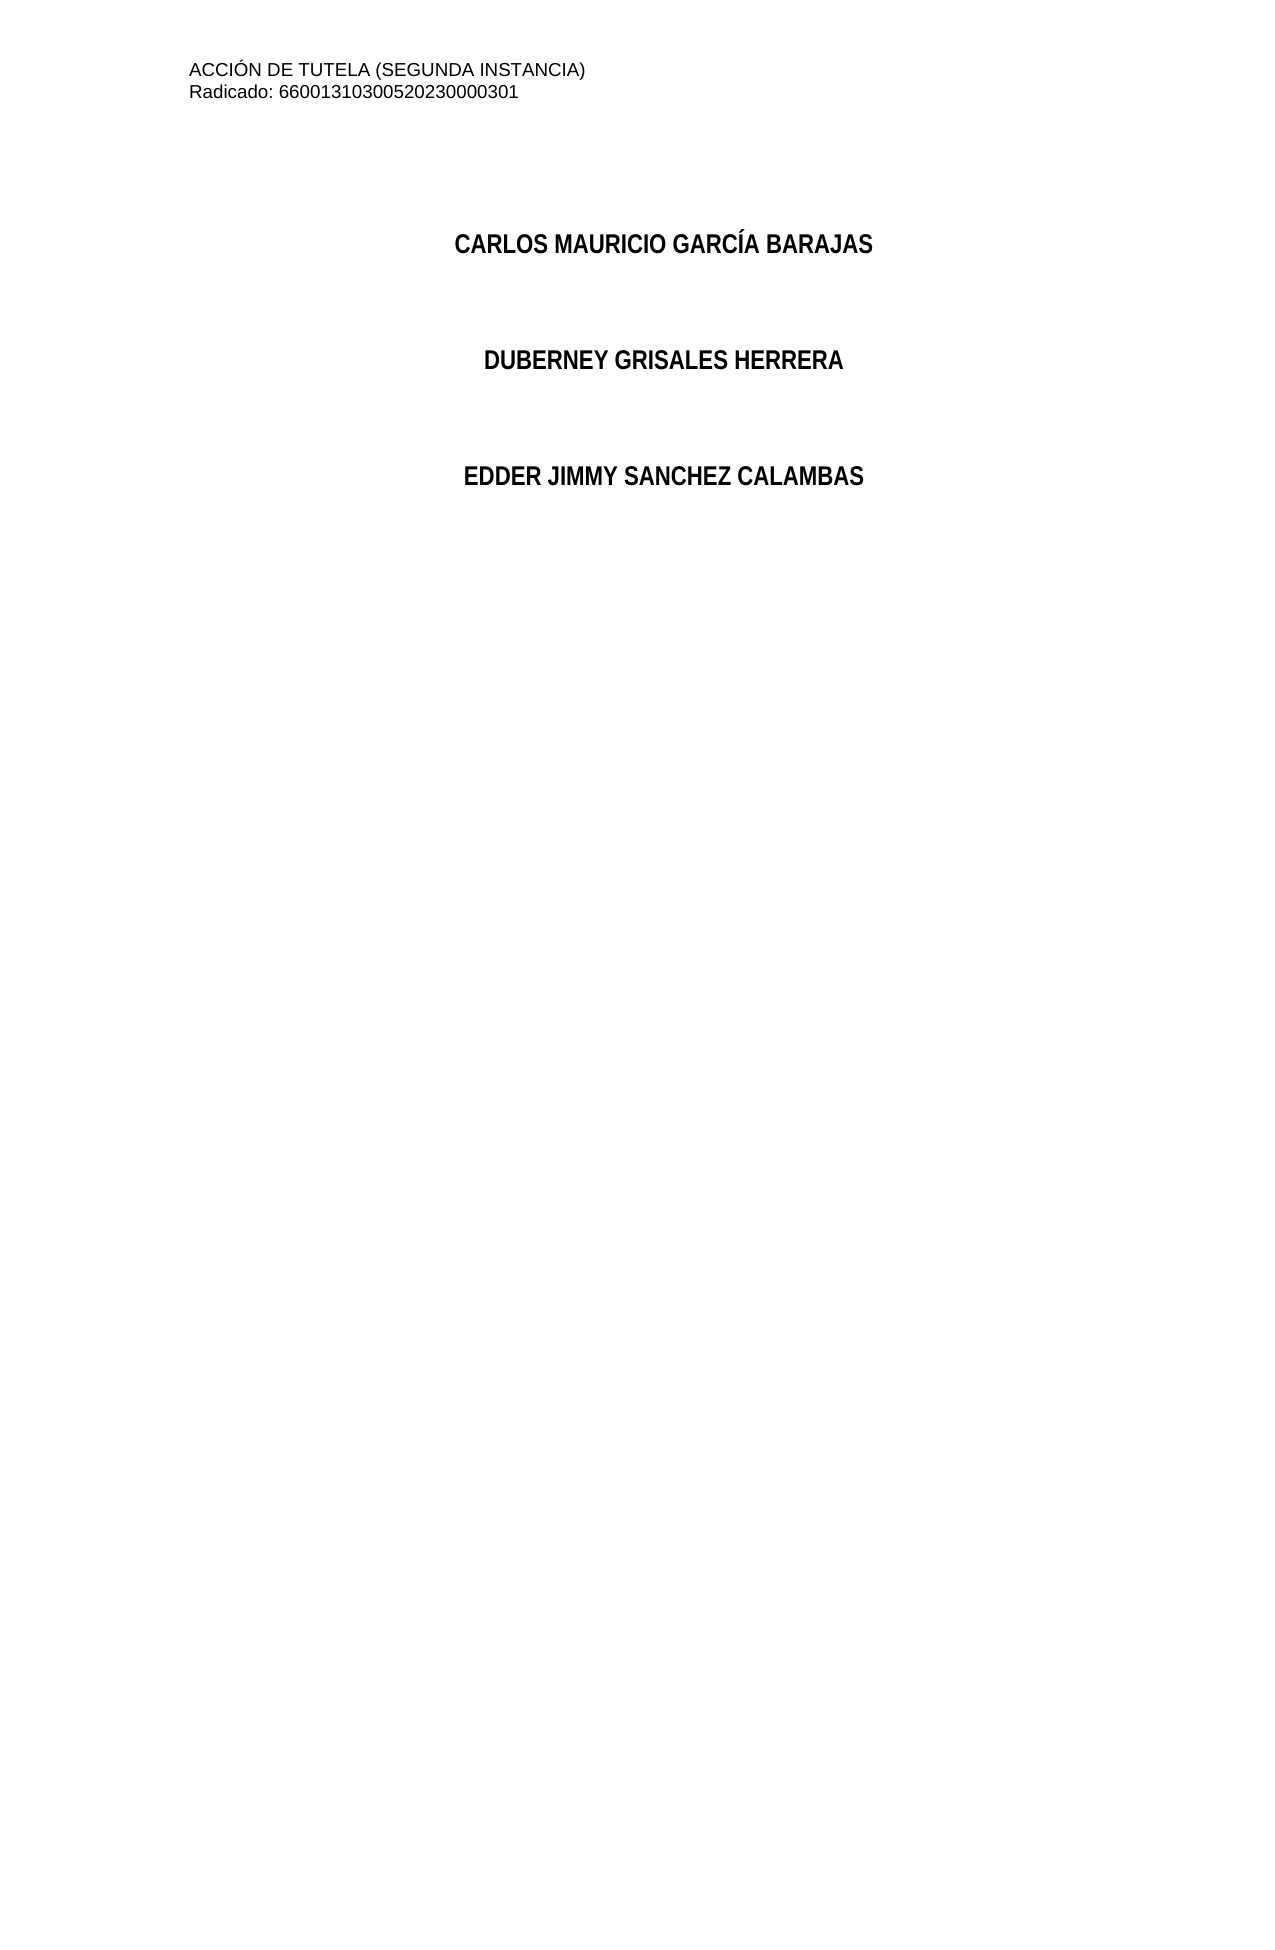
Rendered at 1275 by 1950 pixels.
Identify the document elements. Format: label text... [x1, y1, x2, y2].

text EDDER JIMMY SANCHEZ CALAMBAS [189, 460, 1139, 491]
text CARLOS MAURICIO GARCÍA BARAJAS [189, 228, 1139, 259]
text DUBERNEY GRISALES HERRERA [189, 344, 1139, 375]
